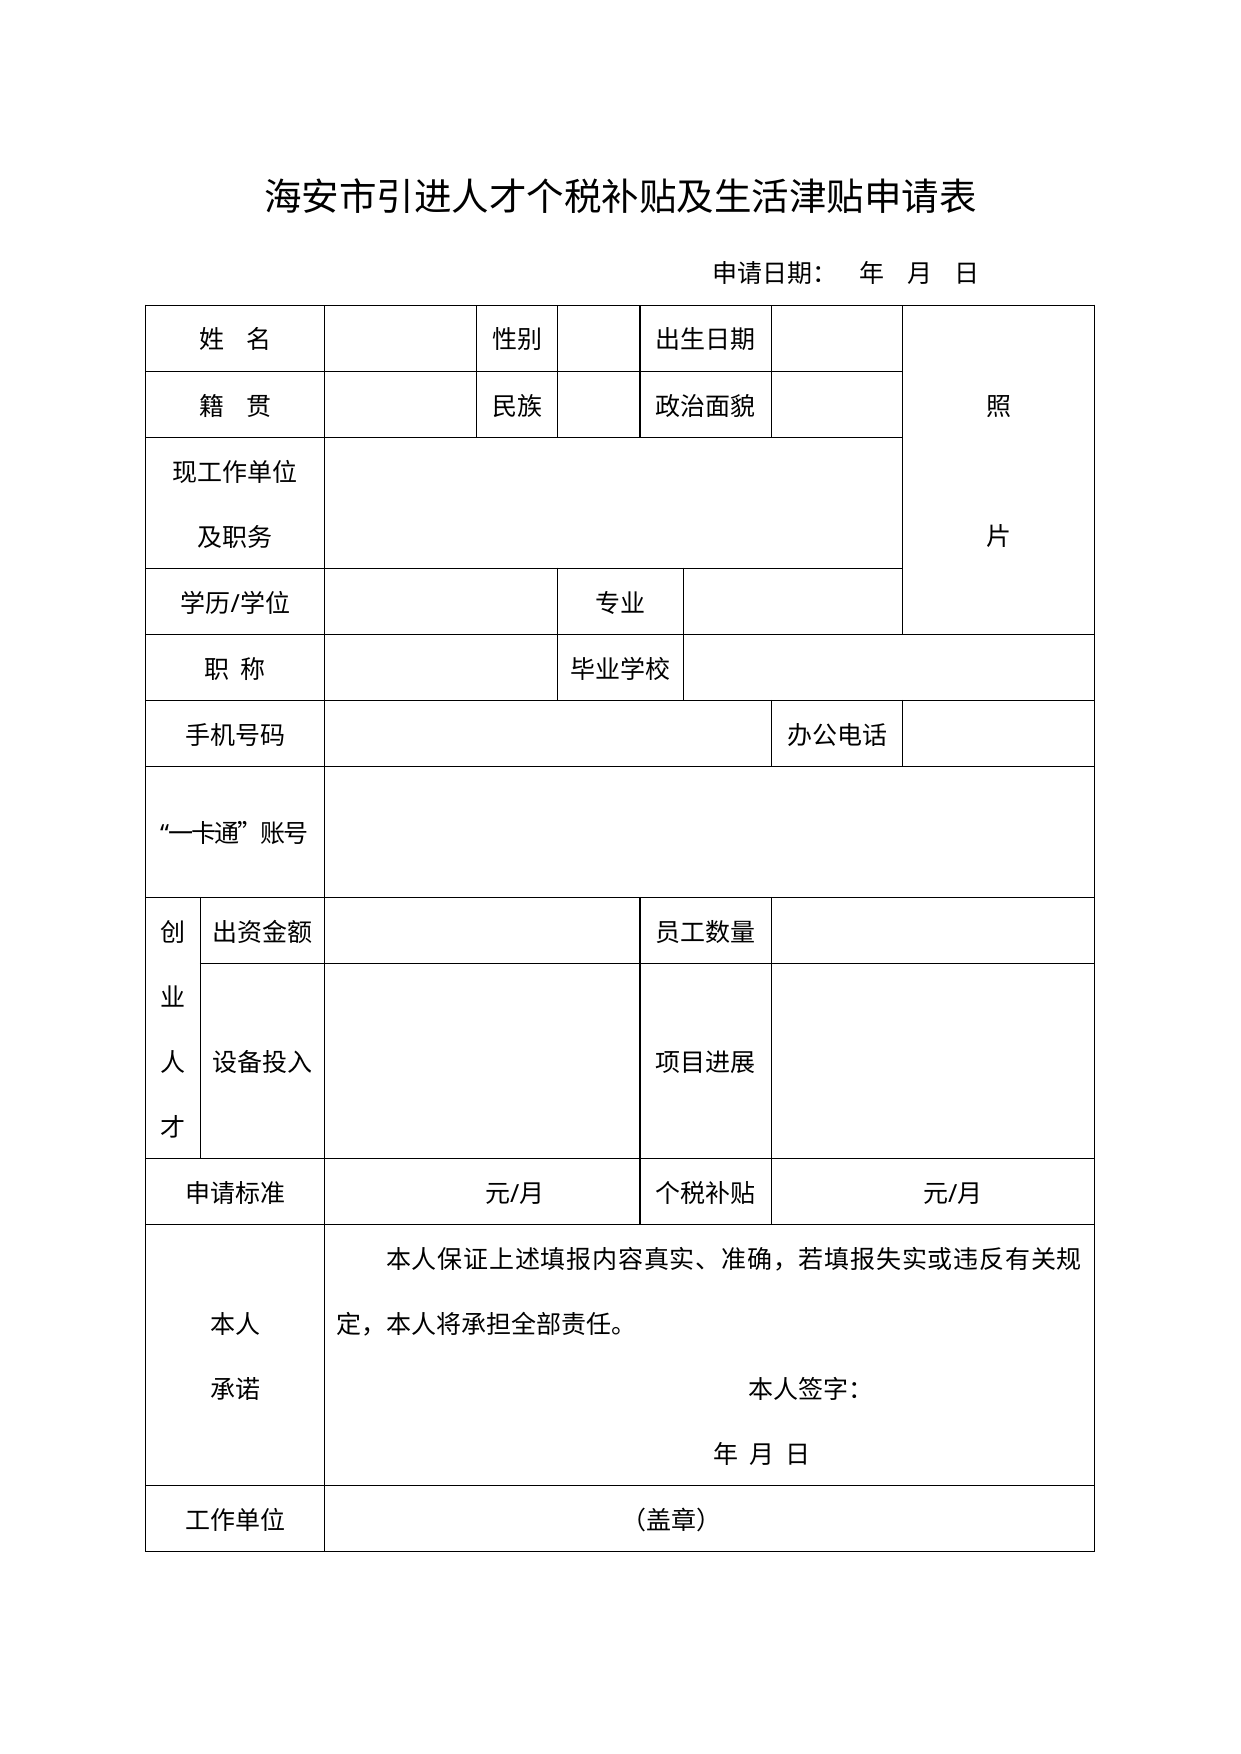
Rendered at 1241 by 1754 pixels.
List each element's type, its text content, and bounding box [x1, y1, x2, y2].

table_cell 申请标准 [146, 1159, 324, 1224]
table_cell [558, 372, 639, 437]
table_cell 籍 贯 [146, 372, 324, 437]
table_cell 项目进展 [641, 964, 771, 1158]
table_cell 手机号码 [146, 701, 324, 766]
table_cell “一卡通”账号 [146, 767, 324, 897]
table_cell [772, 964, 1094, 1158]
table_cell [325, 964, 639, 1158]
table_header [325, 306, 476, 371]
table_cell 创业人才 [146, 898, 200, 1158]
table_cell 设备投入 [201, 964, 324, 1158]
table_cell [772, 372, 902, 437]
table_cell 出资金额 [201, 898, 324, 963]
table_header 姓 名 [146, 306, 324, 371]
table_cell 员工数量 [641, 898, 771, 963]
table_header 出生日期 [641, 306, 771, 371]
table_cell [903, 701, 1094, 766]
table_header [558, 306, 639, 371]
table_cell 办公电话 [772, 701, 902, 766]
table_cell 政治面貌 [641, 372, 771, 437]
table_cell [325, 898, 639, 963]
table_cell 民族 [477, 372, 557, 437]
table_cell 毕业学校 [558, 635, 683, 700]
table_header [772, 306, 902, 371]
table_cell 专业 [558, 569, 683, 634]
text 海安市引进人才个税补贴及生活津贴申请表 [187, 162, 1053, 227]
table_cell [325, 372, 476, 437]
table_cell [325, 438, 902, 568]
table_cell 现工作单位 及职务 [146, 438, 324, 568]
table_cell （盖章） 年 月 日 [325, 1486, 1094, 1551]
table_header 性别 [477, 306, 557, 371]
table_cell 职 称 [146, 635, 324, 700]
table_cell 学历/学位 [146, 569, 324, 634]
table_cell 元/月 [325, 1159, 639, 1224]
table_cell [325, 767, 1094, 897]
table_header 照 片 [903, 306, 1094, 634]
table_cell 个税补贴 [641, 1159, 771, 1224]
table_cell 本人保证上述填报内容真实、准确，若填报失实或违反有关规定，本人将承担全部责任。 本人签字： 年 月 日 [325, 1225, 1094, 1485]
table_cell [772, 898, 1094, 963]
table_cell [684, 635, 1094, 700]
table_cell [325, 569, 557, 634]
text 申请日期： 年 月 日 [187, 239, 1053, 304]
table_cell [325, 701, 771, 766]
table_cell 工作单位 意见 [146, 1486, 324, 1551]
table_cell 元/月 [772, 1159, 1094, 1224]
table_cell [325, 635, 557, 700]
table_cell [684, 569, 902, 634]
table_cell 本人 承诺 [146, 1225, 324, 1485]
